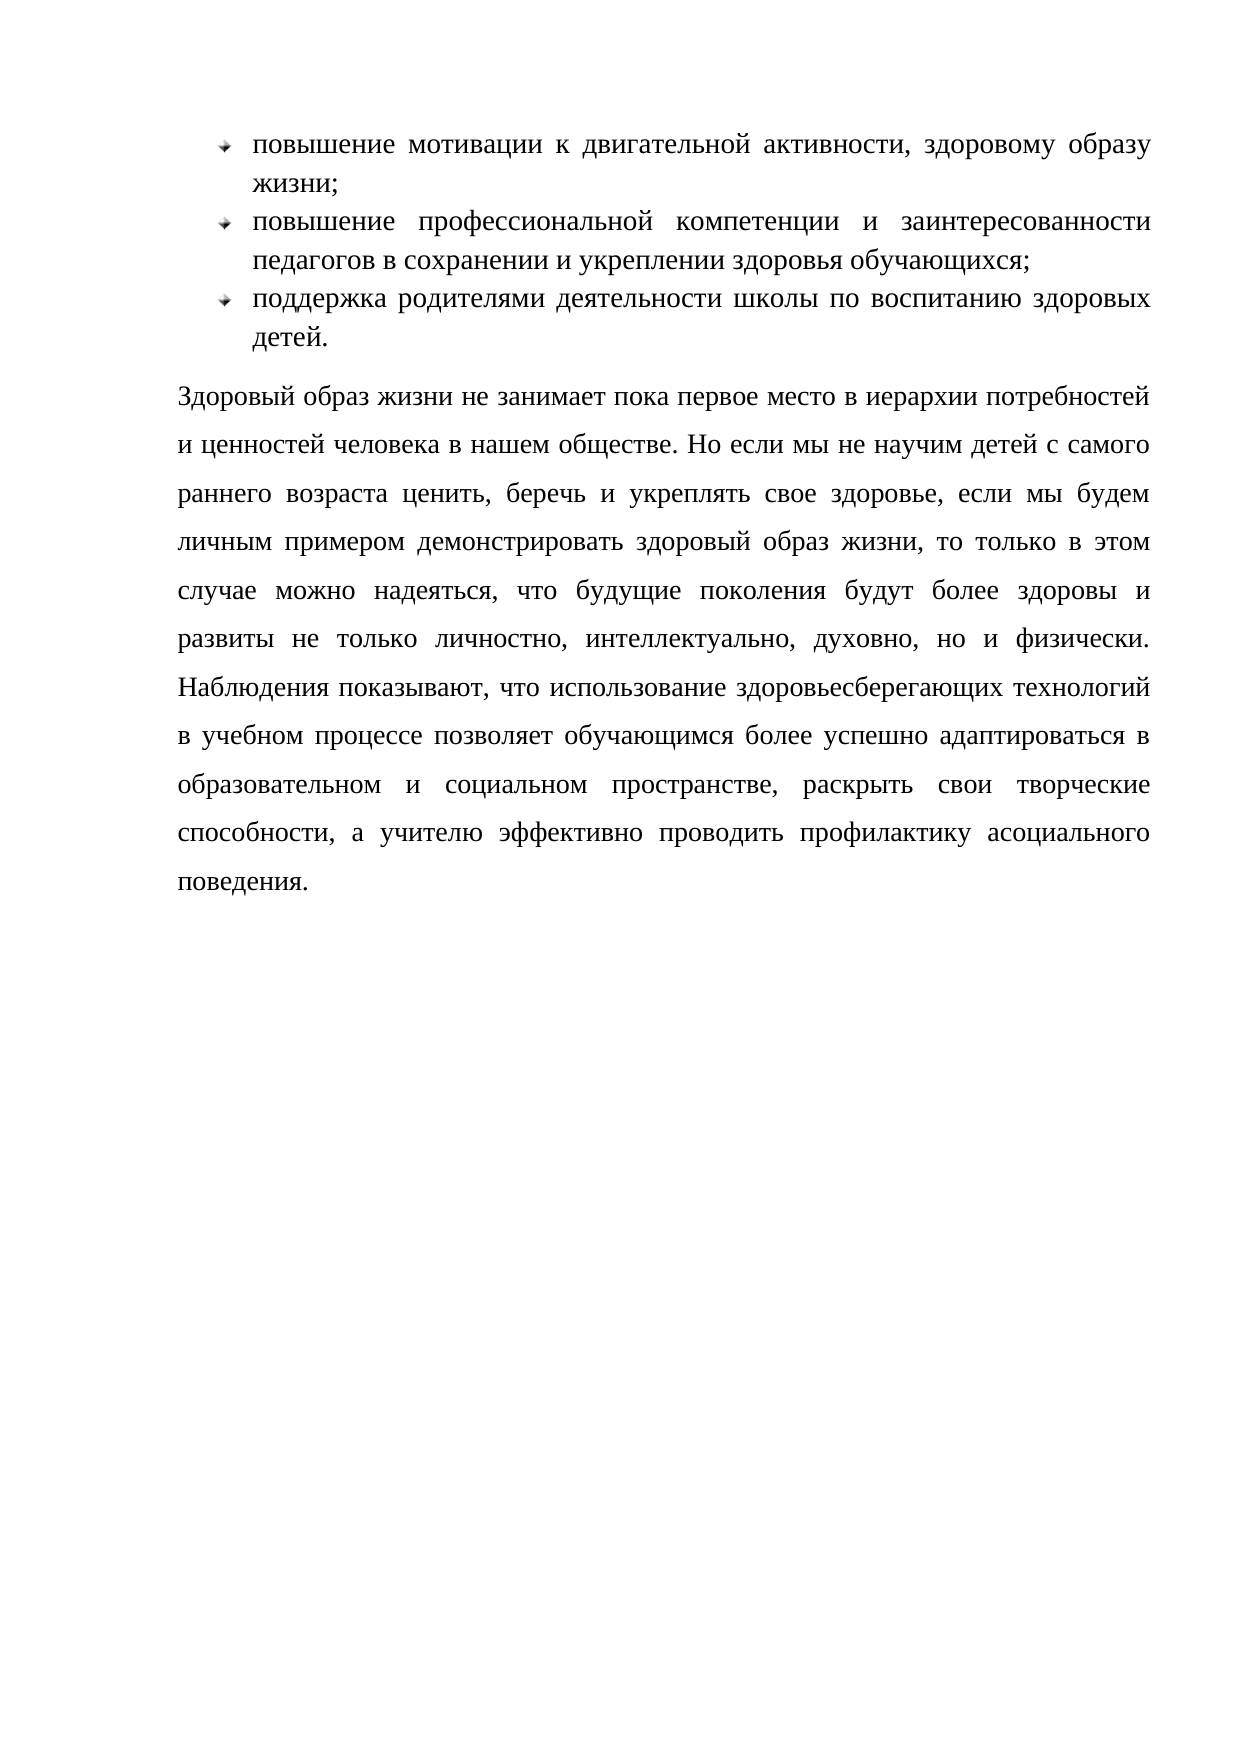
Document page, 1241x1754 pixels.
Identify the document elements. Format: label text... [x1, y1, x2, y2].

picture [215, 137, 233, 154]
list поддержка родителями деятельности школы по воспитанию здоровых детей. [215, 281, 1152, 353]
text Здоровый образ жизни не занимает пока первое место в иерархии потребностей и ценностей человека в нашем обществе. Но если мы не научим детей с самого раннего возраста ценить, беречь и укреплять свое здоровье, если мы будем личным примером демонстрировать здоровый образ жизни, то только в этом случае можно надеяться, что будущие поколения будут более здоровы и развиты не только личностно, интеллектуально, духовно, но и физически. Наблюдения показывают, что использование здоровьесберегающих технологий в учебном процессе позволяет обучающимся более успешно адаптироваться в образовательном и социальном пространстве, раскрыть свои творческие способности, а учителю эффективно проводить профилактику асоциального поведения. [177, 378, 1152, 896]
picture [215, 214, 233, 231]
list повышение мотивации к двигательной активности, здоровому образу жизни; [215, 126, 1152, 198]
picture [215, 291, 233, 308]
list повышение профессиональной компетенции и заинтересованности педагогов в сохранении и укреплении здоровья обучающихся; [215, 203, 1152, 276]
